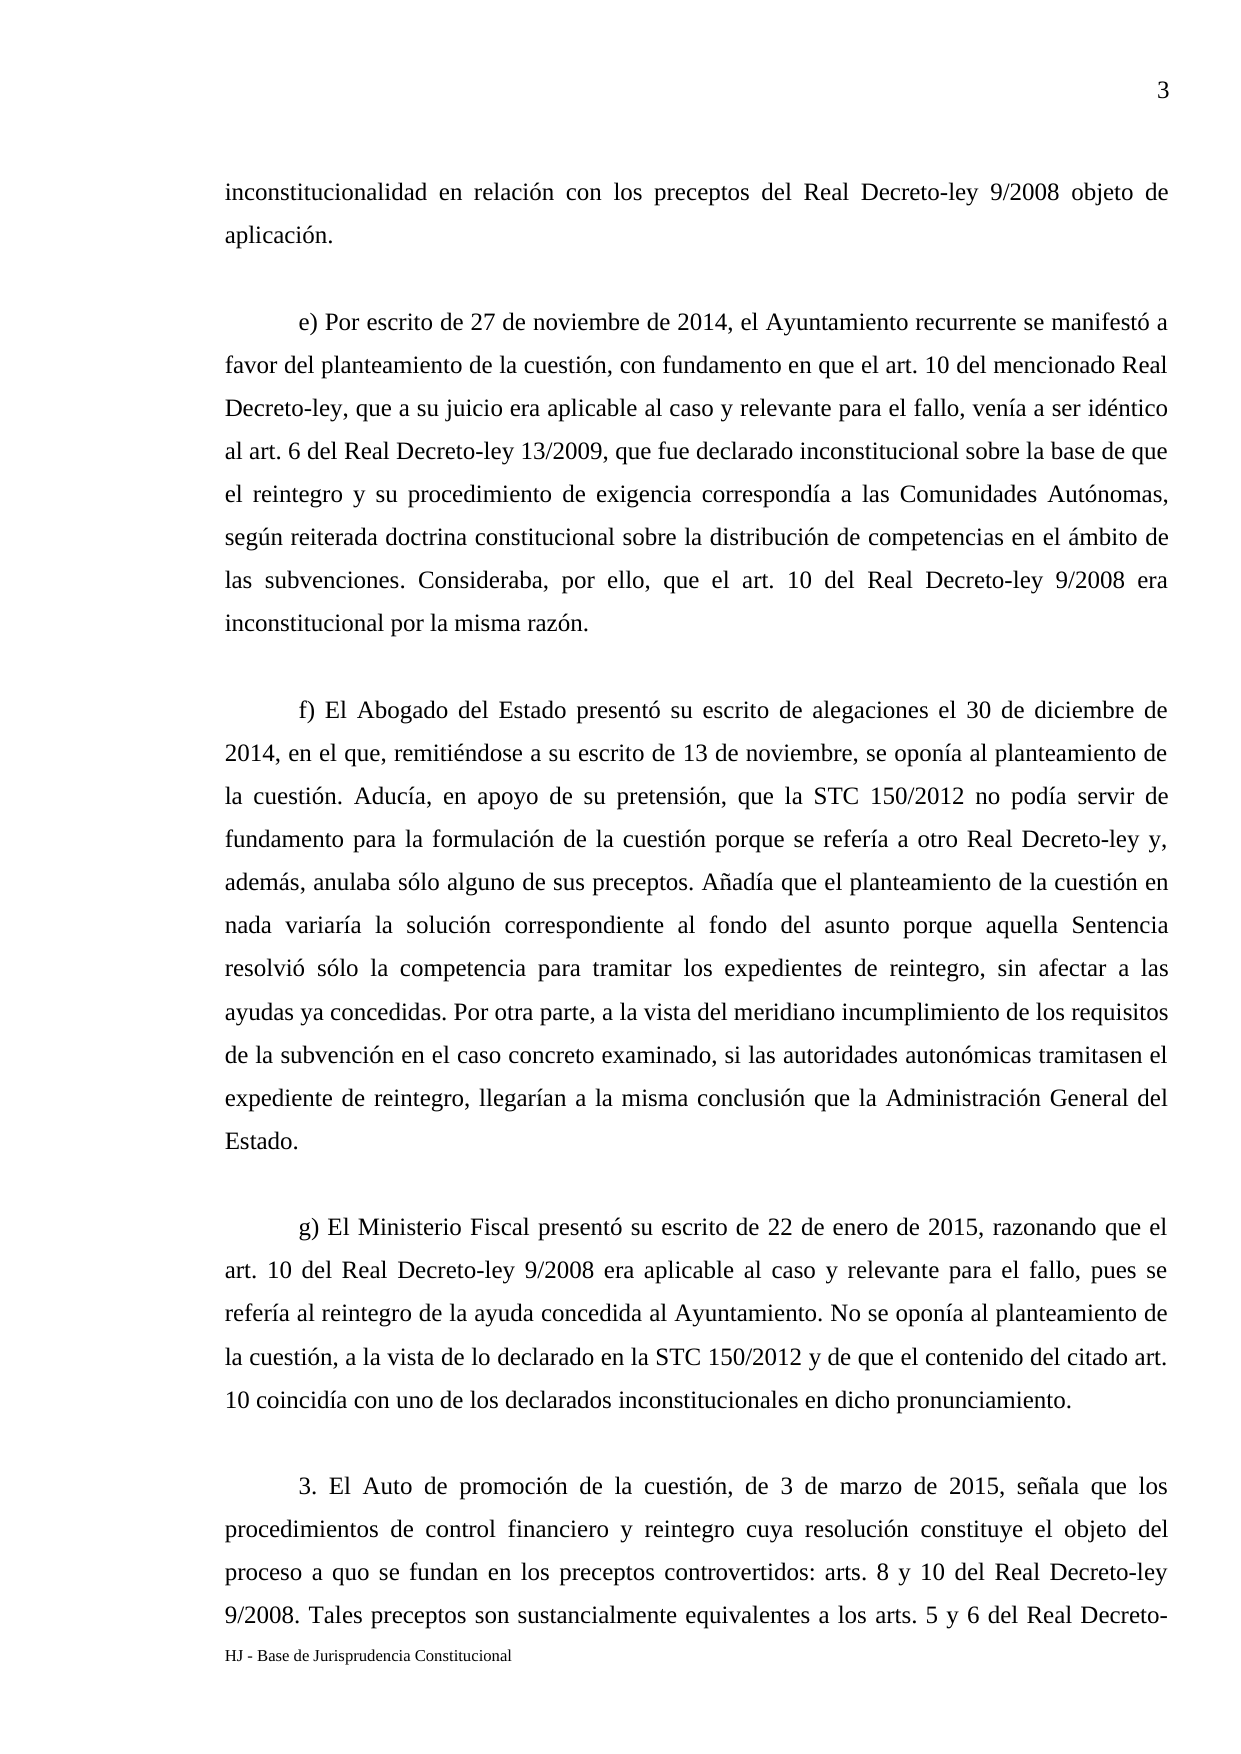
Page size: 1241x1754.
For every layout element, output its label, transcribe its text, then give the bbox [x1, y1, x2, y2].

text g) El Ministerio Fiscal presentó su escrito de 22 de enero de 2015, razonando que el art. 10 del Real Decreto-ley 9/2008 era aplicable al caso y relevante para el fallo, pues se refería al reintegro de la ayuda concedida al Ayuntamiento. No se oponía al planteamiento de la cuestión, a la vista de lo declarado en la STC 150/2012 y de que el contenido del citado art. 10 coincidía con uno de los declarados inconstitucionales en dicho pronunciamiento. [224, 1212, 1169, 1413]
text f) El Abogado del Estado presentó su escrito de alegaciones el 30 de diciembre de 2014, en el que, remitiéndose a su escrito de 13 de noviembre, se oponía al planteamiento de la cuestión. Aducía, en apoyo de su pretensión, que la STC 150/2012 no podía servir de fundamento para la formulación de la cuestión porque se refería a otro Real Decreto-ley y, además, anulaba sólo alguno de sus preceptos. Añadía que el planteamiento de la cuestión en nada variaría la solución correspondiente al fondo del asunto porque aquella Sentencia resolvió sólo la competencia para tramitar los expedientes de reintegro, sin afectar a las ayudas ya concedidas. Por otra parte, a la vista del meridiano incumplimiento de los requisitos de la subvención en el caso concreto examinado, si las autoridades autonómicas tramitasen el expediente de reintegro, llegarían a la misma conclusión que la Administración General del Estado. [224, 695, 1169, 1155]
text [224, 1471, 1169, 1629]
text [224, 177, 1169, 249]
text e) Por escrito de 27 de noviembre de 2014, el Ayuntamiento recurrente se manifestó a favor del planteamiento de la cuestión, con fundamento en que el art. 10 del mencionado Real Decreto-ley, que a su juicio era aplicable al caso y relevante para el fallo, venía a ser idéntico al art. 6 del Real Decreto-ley 13/2009, que fue declarado inconstitucional sobre la base de que el reintegro y su procedimiento de exigencia correspondía a las Comunidades Autónomas, según reiterada doctrina constitucional sobre la distribución de competencias en el ámbito de las subvenciones. Consideraba, por ello, que el art. 10 del Real Decreto-ley 9/2008 era inconstitucional por la misma razón. [224, 307, 1169, 637]
